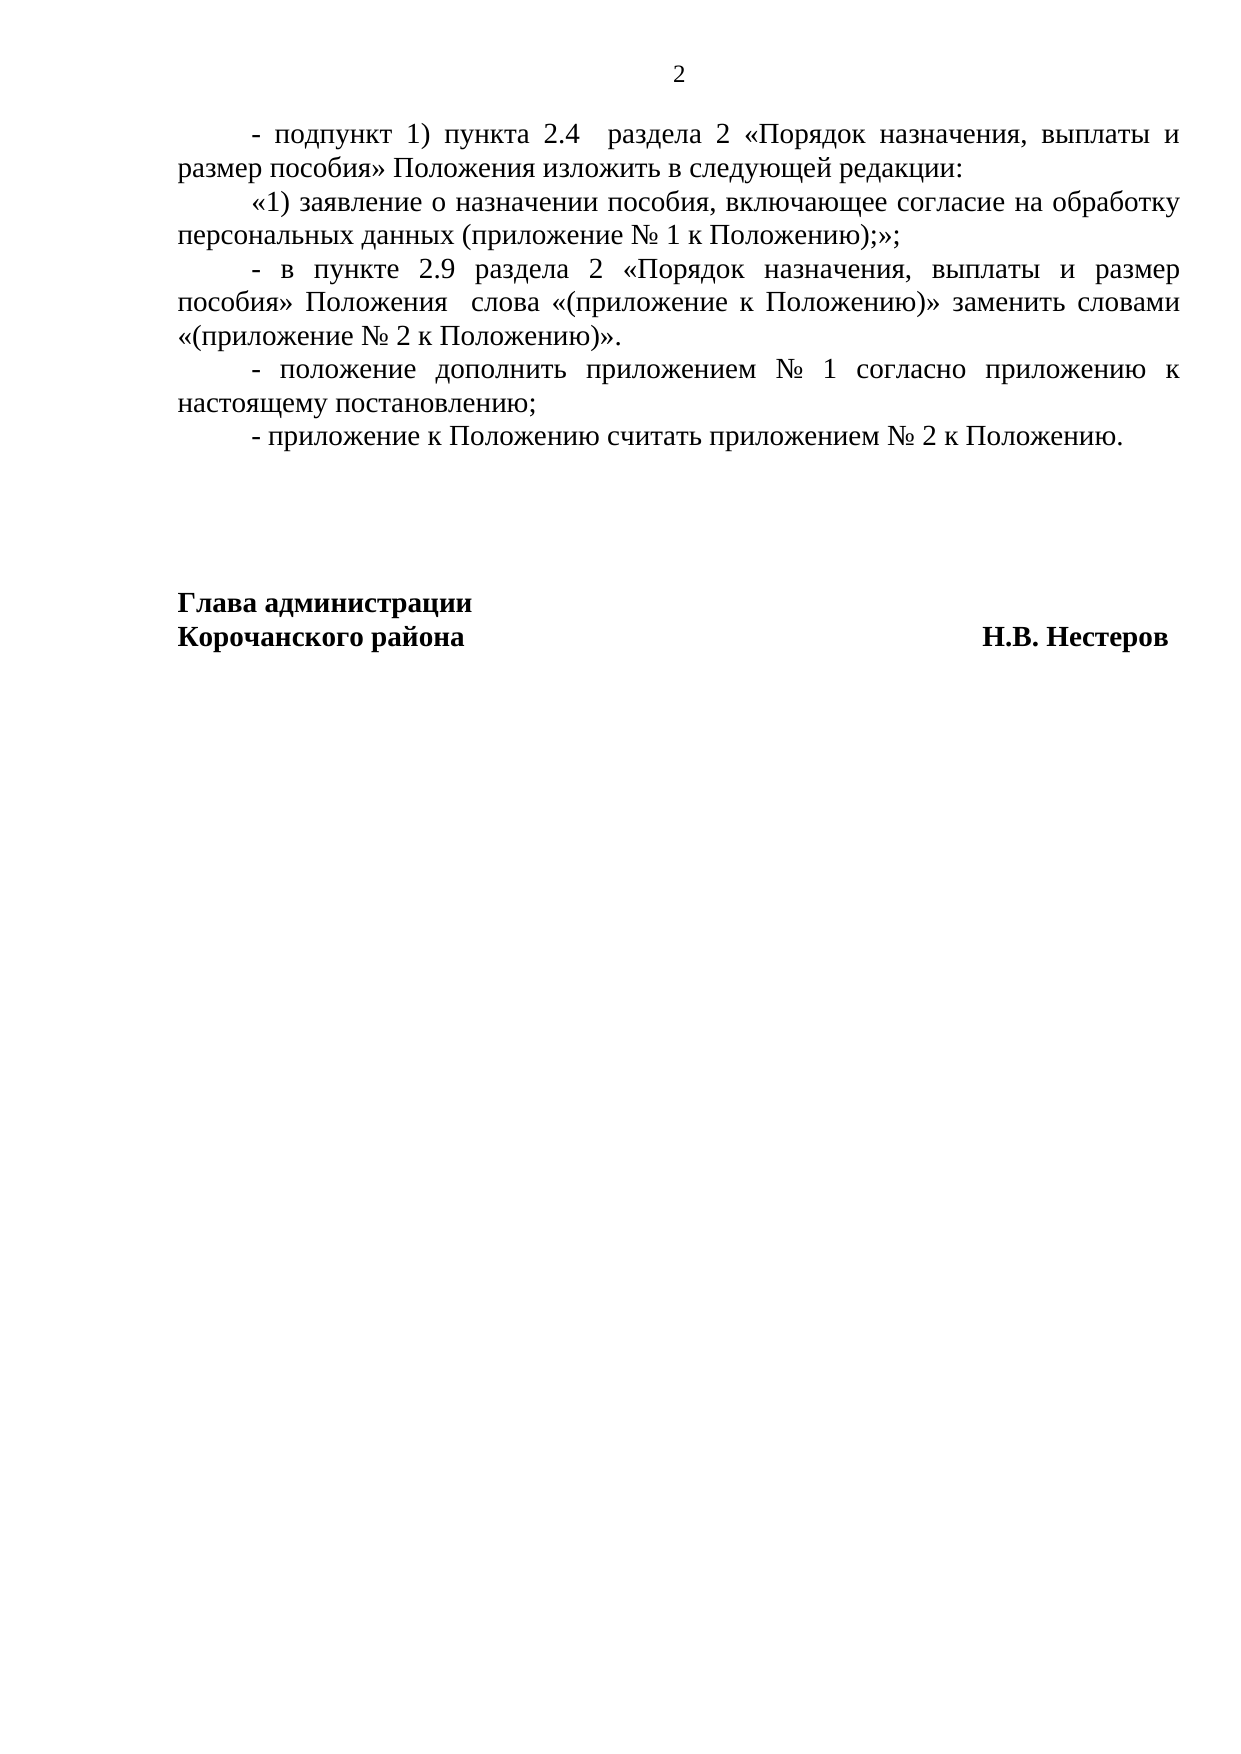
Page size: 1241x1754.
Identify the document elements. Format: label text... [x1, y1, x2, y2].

text - в пункте 2.9 раздела 2 «Порядок назначения, выплаты и размер пособия» Положения слова «(приложение к Положению)» заменить словами «(приложение № 2 к Положению)». [177, 251, 1181, 351]
text - приложение к Положению считать приложением № 2 к Положению. [177, 418, 1181, 452]
text Корочанского района Н.В. Нестеров [177, 619, 1181, 653]
text Глава администрации [177, 586, 1181, 619]
text - подпункт 1) пункта 2.4 раздела 2 «Порядок назначения, выплаты и размер пособия» Положения изложить в следующей редакции: [177, 117, 1181, 184]
text «1) заявление о назначении пособия, включающее согласие на обработку персональных данных (приложение № 1 к Положению);»; [177, 184, 1181, 251]
text - положение дополнить приложением № 1 согласно приложению к настоящему постановлению; [177, 351, 1181, 418]
